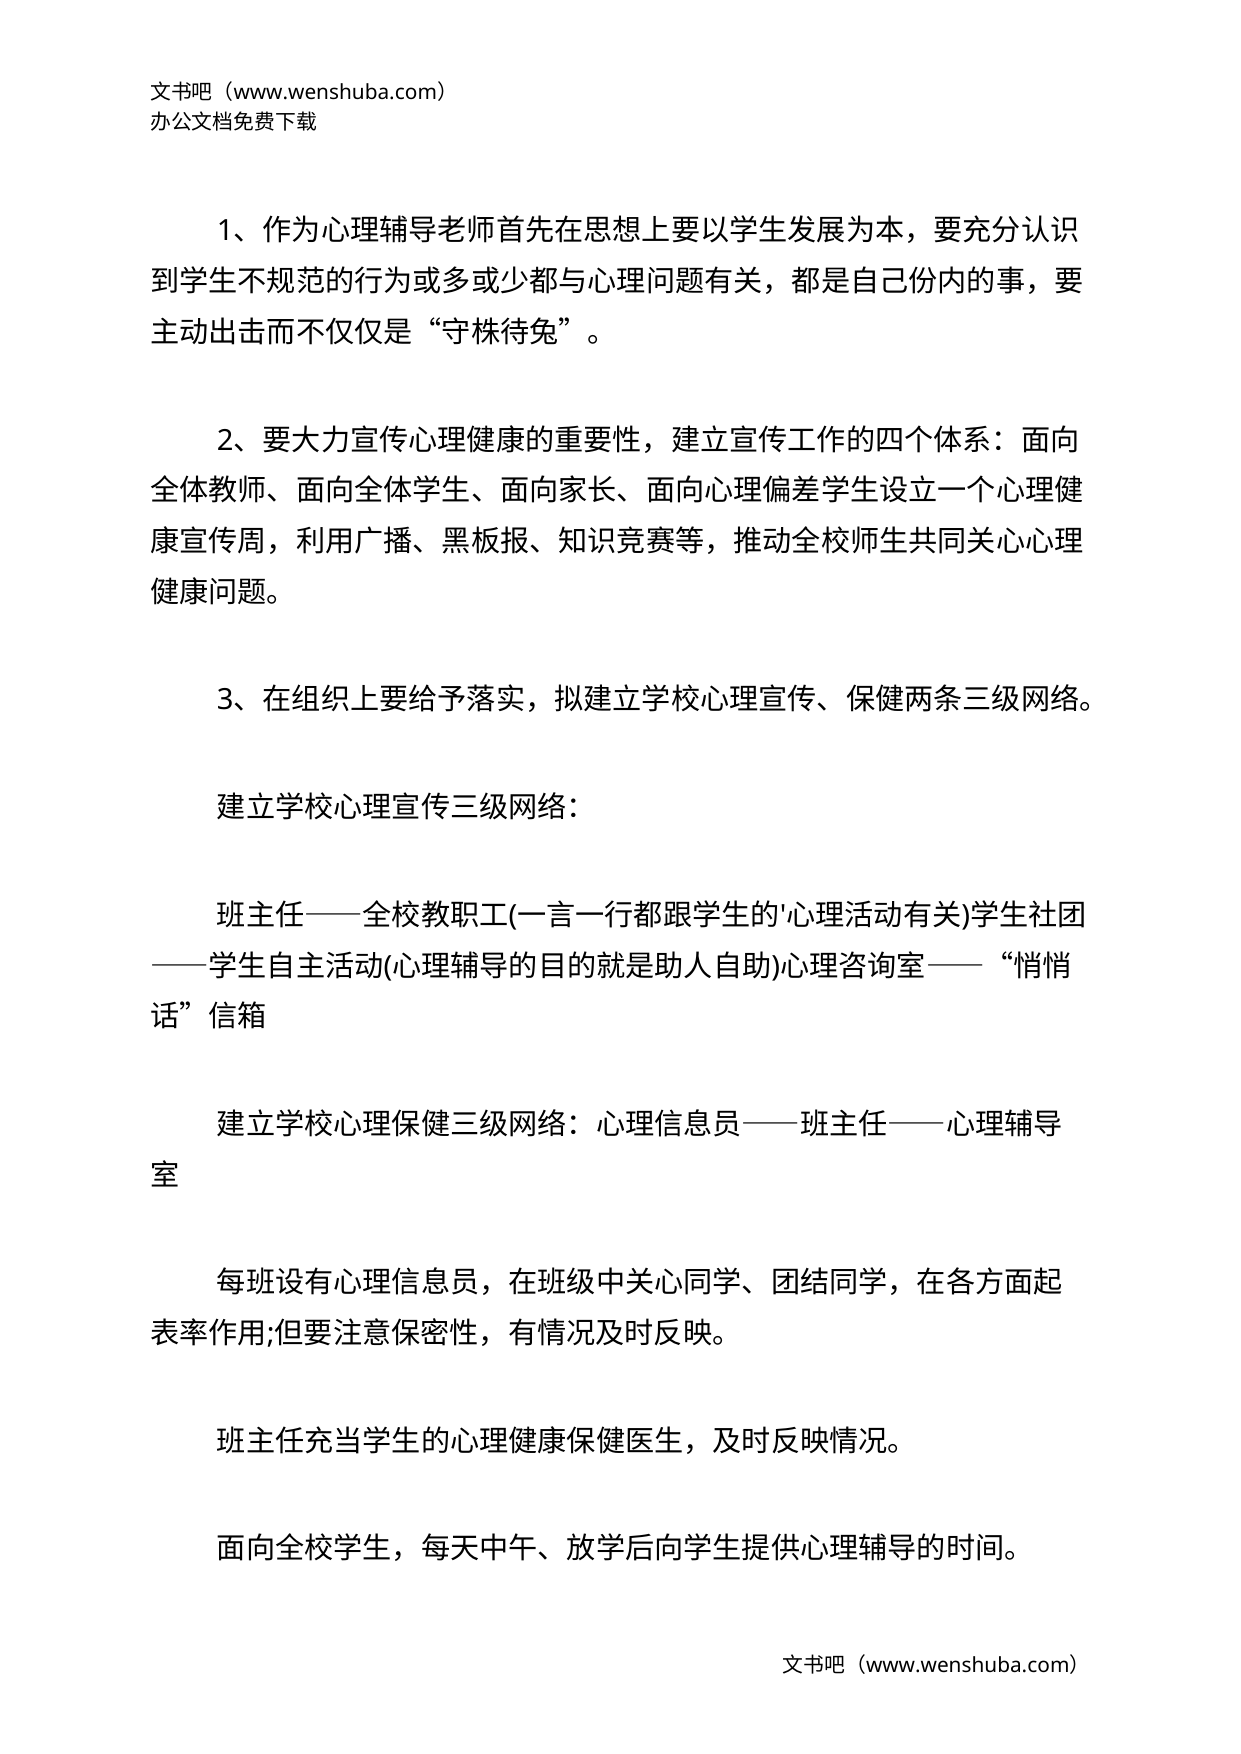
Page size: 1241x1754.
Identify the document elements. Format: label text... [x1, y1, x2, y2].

text 3、在组织上要给予落实，拟建立学校心理宣传、保健两条三级网络。 [150, 676, 1090, 718]
text 班主任——全校教职工(一言一行都跟学生的'心理活动有关)学生社团——学生自主活动(心理辅导的目的就是助人自助)心理咨询室——“悄悄话”信箱 [150, 891, 1090, 1035]
text 班主任充当学生的心理健康保健医生，及时反映情况。 [150, 1417, 1090, 1459]
text 建立学校心理保健三级网络：心理信息员——班主任——心理辅导室 [150, 1101, 1090, 1193]
text 每班设有心理信息员，在班级中关心同学、团结同学，在各方面起表率作用;但要注意保密性，有情况及时反映。 [150, 1259, 1090, 1352]
text 面向全校学生，每天中午、放学后向学生提供心理辅导的时间。 [150, 1525, 1090, 1567]
text 1、作为心理辅导老师首先在思想上要以学生发展为本，要充分认识到学生不规范的行为或多或少都与心理问题有关，都是自己份内的事，要主动出击而不仅仅是“守株待兔”。 [150, 207, 1090, 351]
text 建立学校心理宣传三级网络： [150, 784, 1090, 826]
text 2、要大力宣传心理健康的重要性，建立宣传工作的四个体系：面向全体教师、面向全体学生、面向家长、面向心理偏差学生设立一个心理健康宣传周，利用广播、黑板报、知识竞赛等，推动全校师生共同关心心理健康问题。 [150, 416, 1090, 611]
